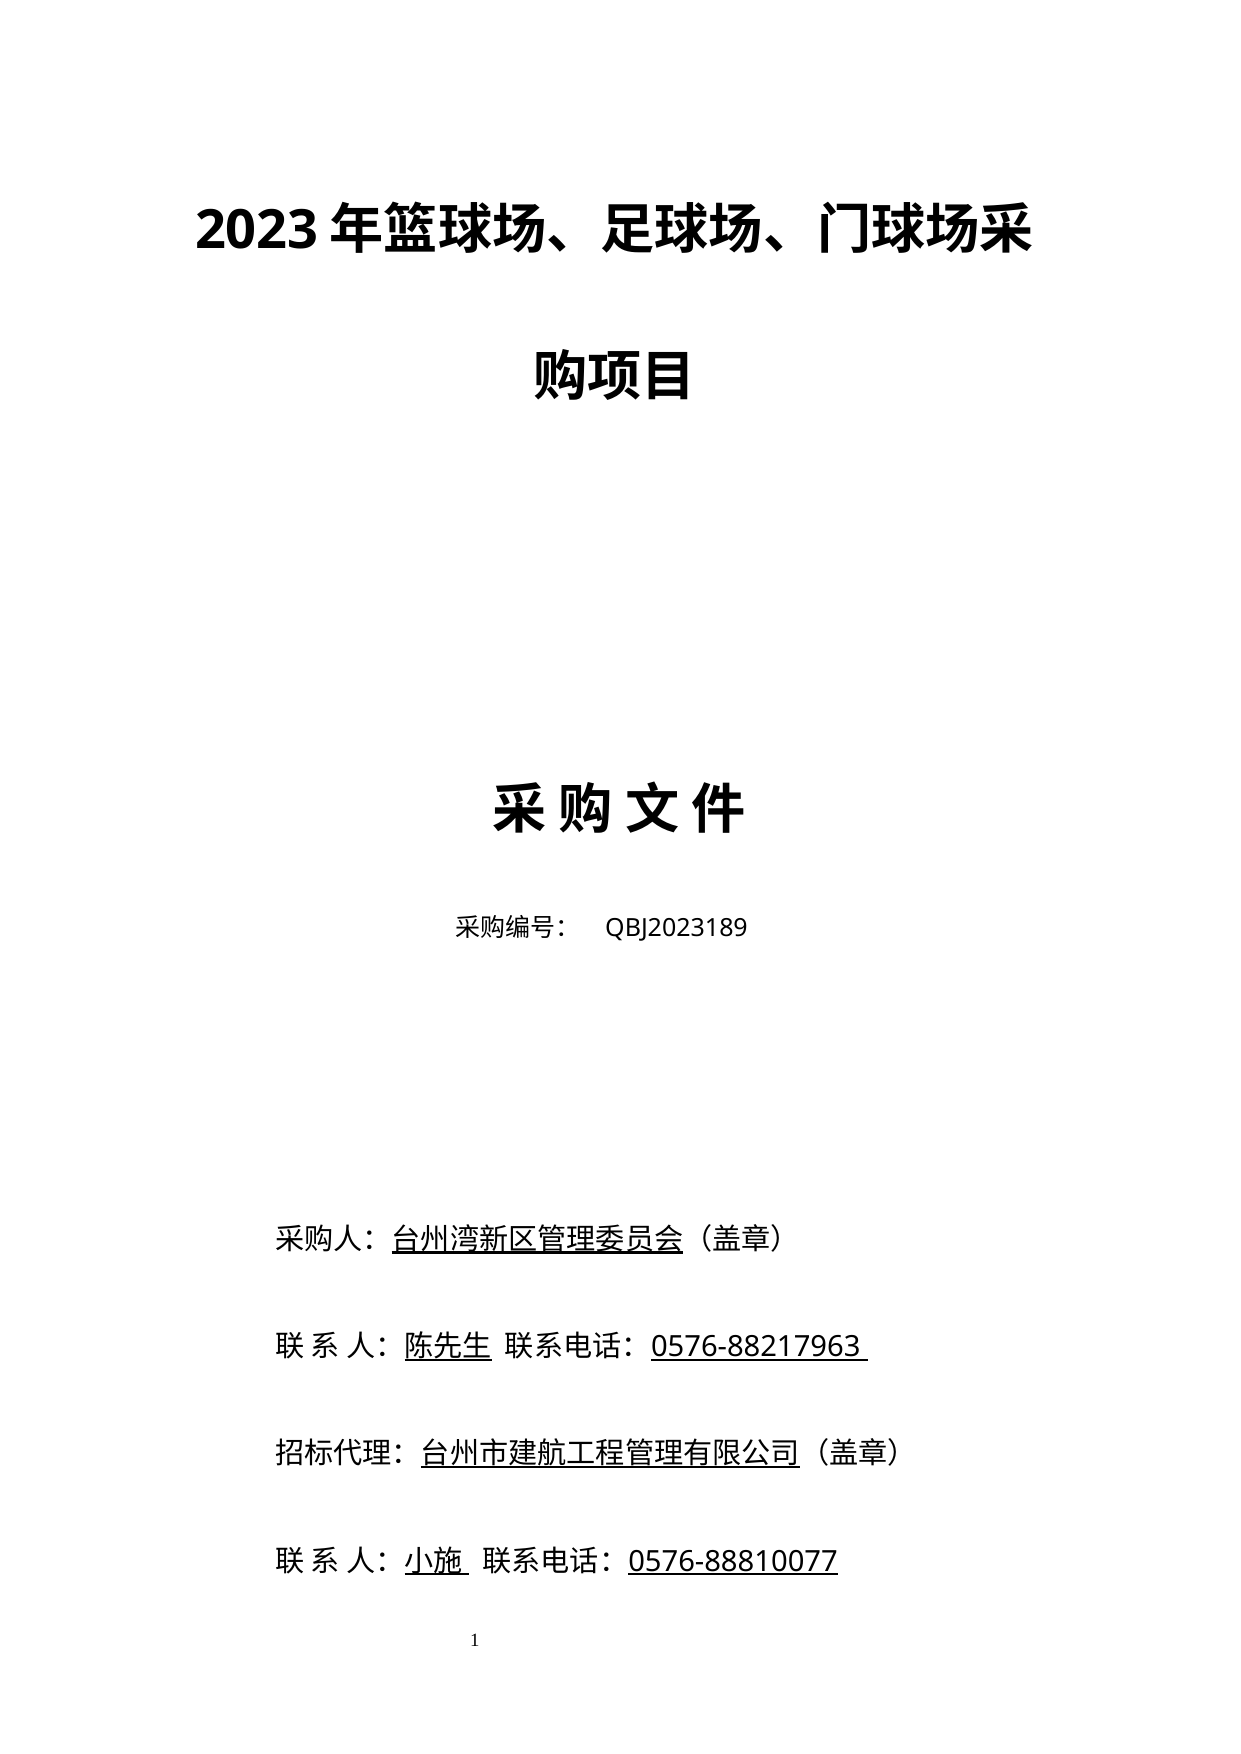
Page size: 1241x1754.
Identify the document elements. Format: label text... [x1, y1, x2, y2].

text 联 系 人：陈先生 联系电话：0576-88217963 [187, 1311, 1053, 1376]
text 联 系 人：小施 联系电话：0576-88810077 [187, 1526, 1053, 1591]
text 2023年篮球场、足球场、门球场采购项目 [187, 177, 1041, 421]
text 采购编号： QBJ2023189 [337, 893, 866, 958]
text 采购人：台州湾新区管理委员会（盖章） [187, 1204, 1053, 1269]
text 采 购 文 件 [243, 757, 957, 854]
text 招标代理：台州市建航工程管理有限公司（盖章） [187, 1418, 1053, 1483]
